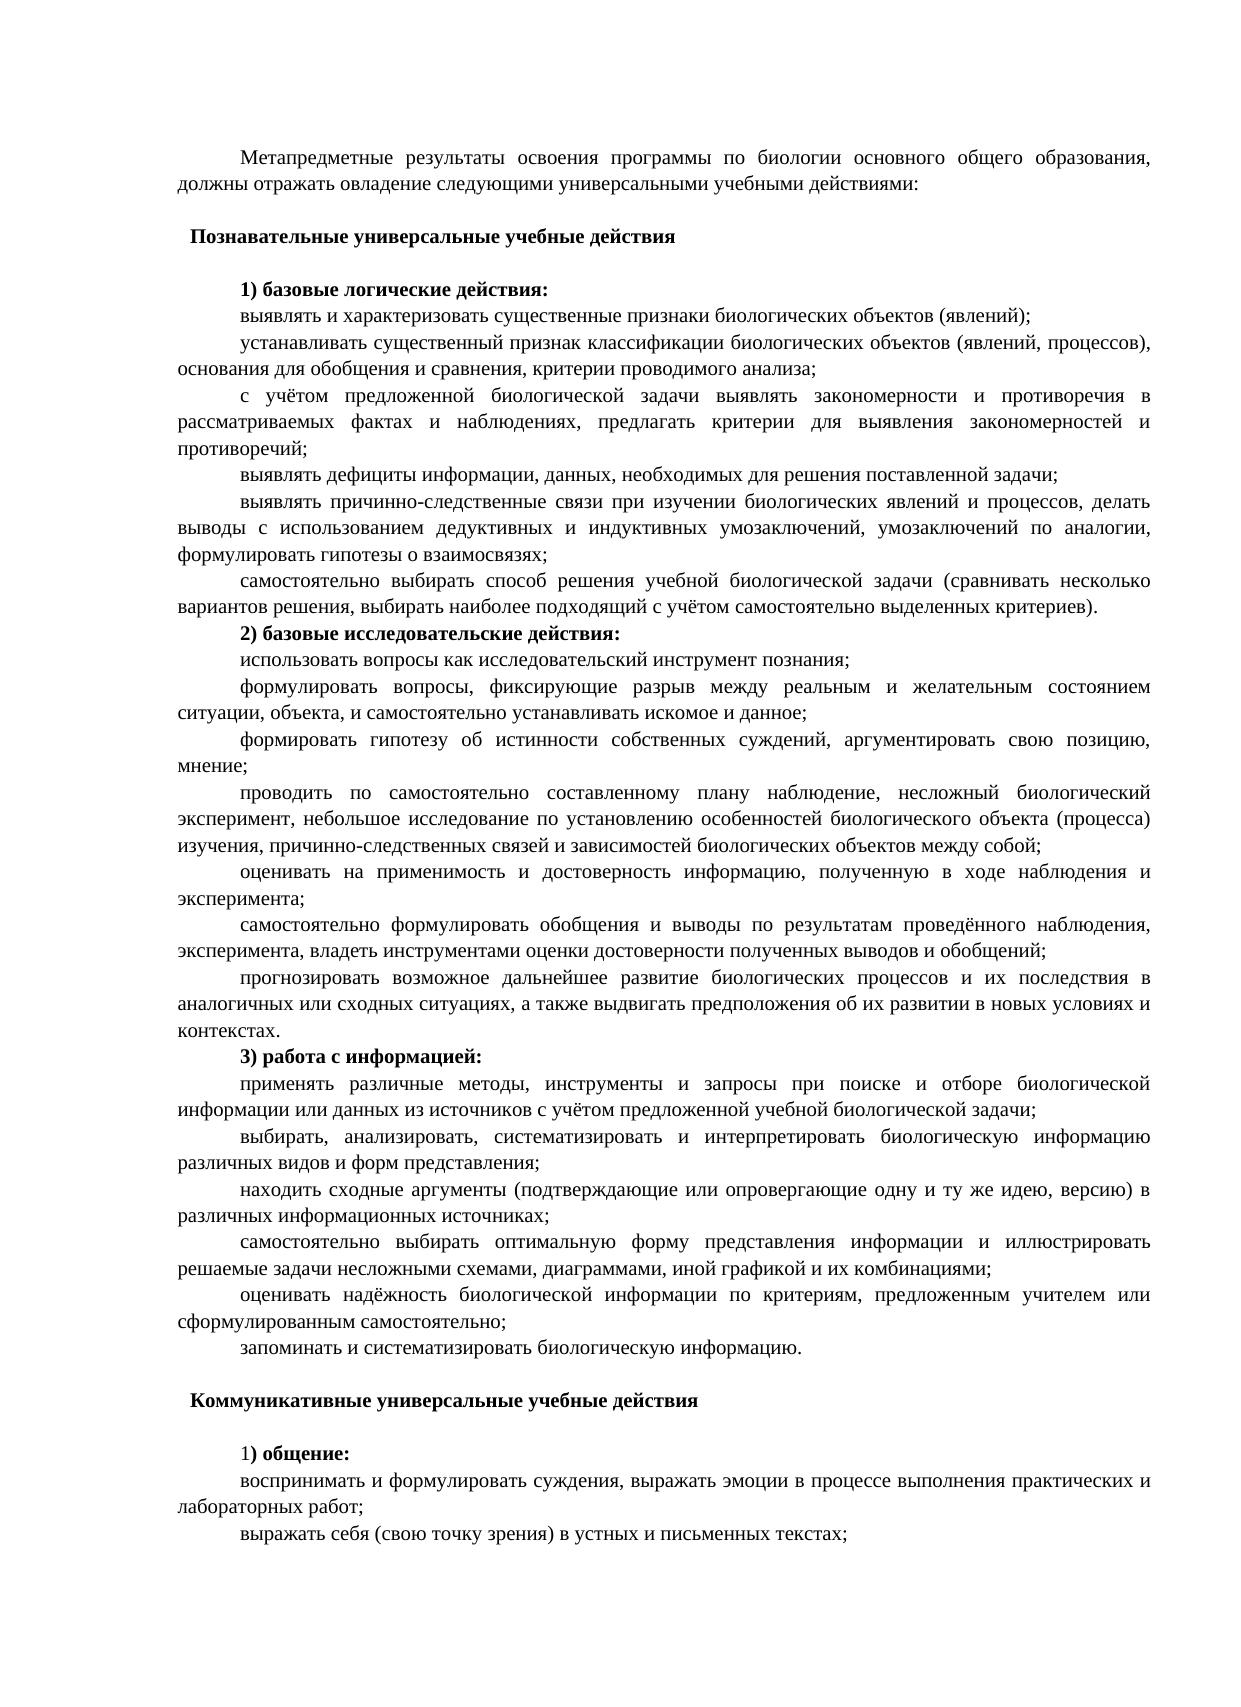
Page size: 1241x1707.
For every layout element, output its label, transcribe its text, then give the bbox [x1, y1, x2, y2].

text 1) базовые логические действия: [177, 277, 1152, 301]
text 2) базовые исследовательские действия: [177, 621, 1152, 645]
text запоминать и систематизировать биологическую информацию. [177, 1335, 1152, 1359]
text выбирать, анализировать, систематизировать и интерпретировать биологическую информацию различных видов и форм представления; [177, 1123, 1152, 1174]
text оценивать на применимость и достоверность информацию, полученную в ходе наблюдения и эксперимента; [177, 859, 1152, 909]
text применять различные методы, инструменты и запросы при поиске и отборе биологической информации или данных из источников с учётом предложенной учебной биологической задачи; [177, 1071, 1152, 1121]
text выражать себя (свою точку зрения) в устных и письменных текстах; [177, 1520, 1152, 1544]
text Коммуникативные универсальные учебные действия [190, 1388, 1152, 1412]
text самостоятельно выбирать способ решения учебной биологической задачи (сравнивать несколько вариантов решения, выбирать наиболее подходящий с учётом самостоятельно выделенных критериев). [177, 568, 1152, 618]
text выявлять причинно-следственные связи при изучении биологических явлений и процессов, делать выводы с использованием дедуктивных и индуктивных умозаключений, умозаключений по аналогии, формулировать гипотезы о взаимосвязях; [177, 488, 1152, 566]
text находить сходные аргументы (подтверждающие или опровергающие одну и ту же идею, версию) в различных информационных источниках; [177, 1176, 1152, 1227]
text 3) работа с информацией: [177, 1044, 1152, 1068]
text устанавливать существенный признак классификации биологических объектов (явлений, процессов), основания для обобщения и сравнения, критерии проводимого анализа; [177, 330, 1152, 380]
text выявлять дефициты информации, данных, необходимых для решения поставленной задачи; [177, 462, 1152, 486]
text выявлять и характеризовать существенные признаки биологических объектов (явлений); [177, 303, 1152, 327]
text воспринимать и формулировать суждения, выражать эмоции в процессе выполнения практических и лабораторных работ; [177, 1467, 1152, 1518]
text оценивать надёжность биологической информации по критериям, предложенным учителем или сформулированным самостоятельно; [177, 1282, 1152, 1333]
text 1) общение: [177, 1441, 1152, 1465]
text формулировать вопросы, фиксирующие разрыв между реальным и желательным состоянием ситуации, объекта, и самостоятельно устанавливать искомое и данное; [177, 674, 1152, 724]
text с учётом предложенной биологической задачи выявлять закономерности и противоречия в рассматриваемых фактах и наблюдениях, предлагать критерии для выявления закономерностей и противоречий; [177, 383, 1152, 460]
text Метапредметные результаты освоения программы по биологии основного общего образования, должны отражать овладение следующими универсальными учебными действиями: [177, 144, 1152, 195]
text самостоятельно формулировать обобщения и выводы по результатам проведённого наблюдения, эксперимента, владеть инструментами оценки достоверности полученных выводов и обобщений; [177, 912, 1152, 962]
text использовать вопросы как исследовательский инструмент познания; [177, 647, 1152, 671]
text Познавательные универсальные учебные действия [190, 224, 1152, 248]
text формировать гипотезу об истинности собственных суждений, аргументировать свою позицию, мнение; [177, 727, 1152, 777]
text проводить по самостоятельно составленному плану наблюдение, несложный биологический эксперимент, небольшое исследование по установлению особенностей биологического объекта (процесса) изучения, причинно-следственных связей и зависимостей биологических объектов между собой; [177, 779, 1152, 857]
text прогнозировать возможное дальнейшее развитие биологических процессов и их последствия в аналогичных или сходных ситуациях, а также выдвигать предположения об их развитии в новых условиях и контекстах. [177, 965, 1152, 1042]
text самостоятельно выбирать оптимальную форму представления информации и иллюстрировать решаемые задачи несложными схемами, диаграммами, иной графикой и их комбинациями; [177, 1229, 1152, 1280]
